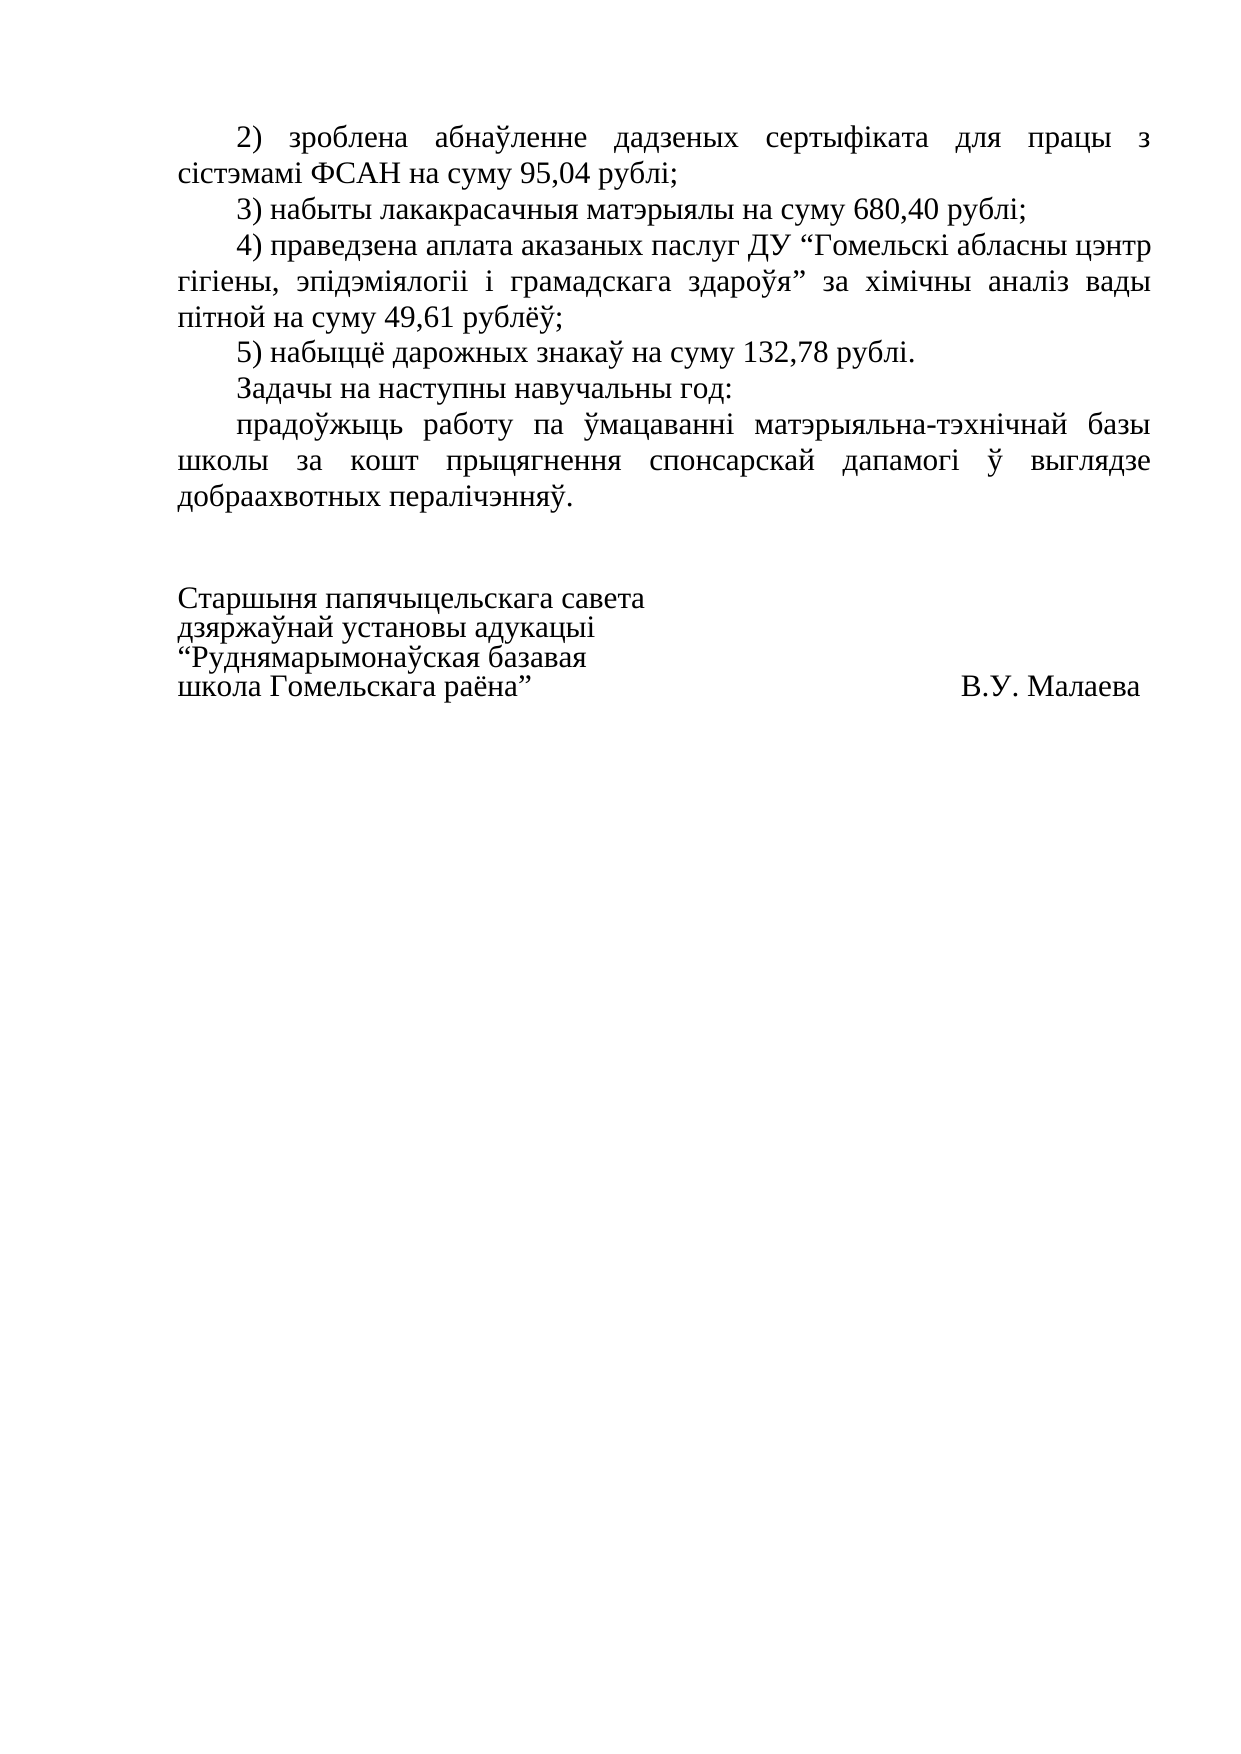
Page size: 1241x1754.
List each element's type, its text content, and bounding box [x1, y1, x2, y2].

text Задачы на наступны навучальны год: [177, 370, 1152, 406]
text “Руднямарымонаўская базавая [177, 644, 1152, 673]
text 3) набыты лакакрасачныя матэрыялы на суму 680,40 рублі; [177, 190, 1152, 226]
text 5) набыццё дарожных знакаў на суму 132,78 рублі. [177, 334, 1152, 370]
text дзяржаўнай установы адукацыі [177, 614, 1152, 644]
text Старшыня папячыцельскага савета [177, 585, 1152, 614]
text школа Гомельскага раёна” В.У. Малаева [177, 673, 1152, 702]
text 2) зроблена абнаўленне дадзеных сертыфіката для працы з сістэмамі ФСАН на суму 95,04 рублі; [177, 118, 1152, 190]
text прадоўжыць работу па ўмацаванні матэрыяльна-тэхнічнай базы школы за кошт прыцягнення спонсарскай дапамогі ў выглядзе добраахвотных пералічэнняў. [177, 406, 1152, 513]
text 4) праведзена аплата аказаных паслуг ДУ “Гомельскі абласны цэнтр гігіены, эпідэміялогіі і грамадскага здароўя” за хімічны аналіз вады пітной на суму 49,61 рублёў; [177, 226, 1152, 334]
